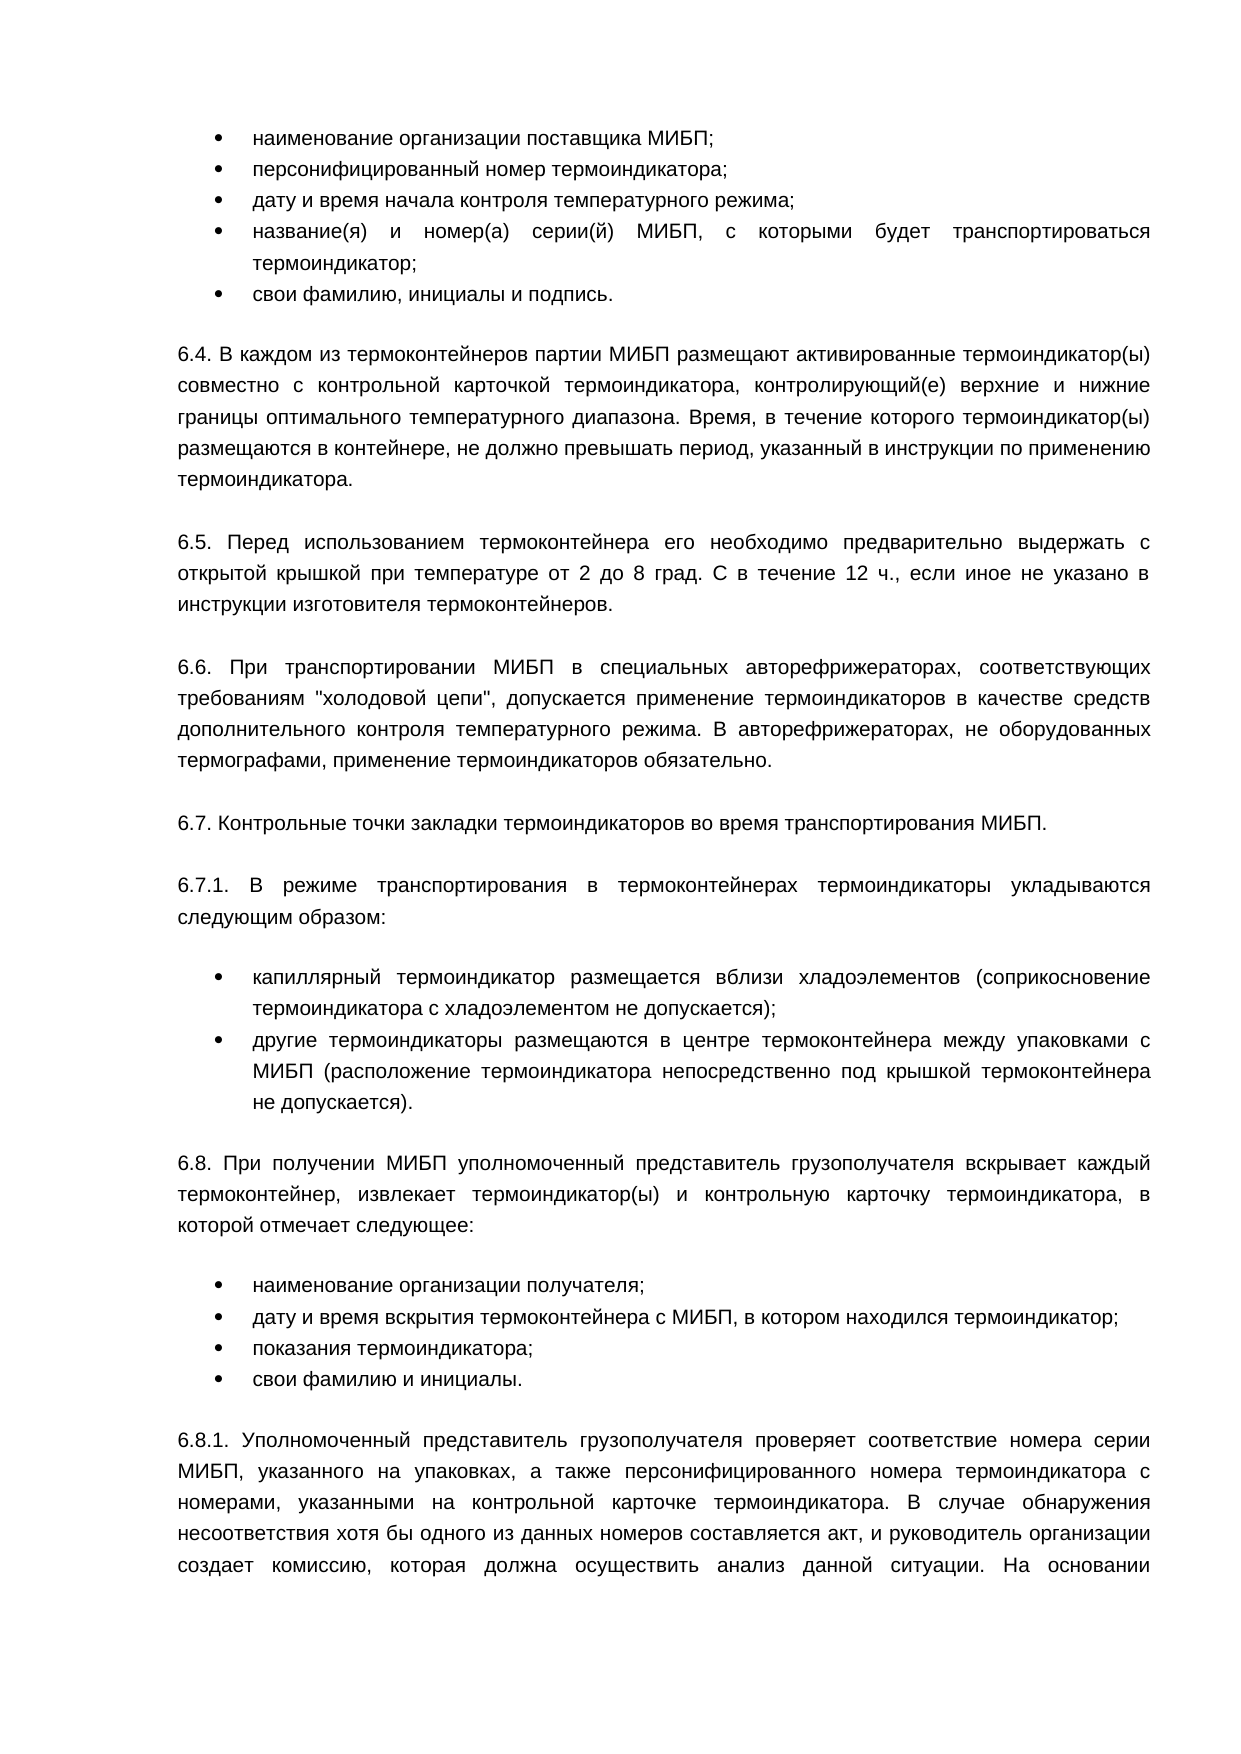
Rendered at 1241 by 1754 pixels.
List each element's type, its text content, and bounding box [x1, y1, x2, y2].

list капиллярный термоиндикатор размещается вблизи хладоэлементов (соприкосновение термоиндикатора с хладоэлементом не допускается); [215, 958, 1152, 1020]
list свои фамилию, инициалы и подпись. [215, 274, 1152, 306]
text 6.5. Перед использованием термоконтейнера его необходимо предварительно выдержать с открытой крышкой при температуре от 2 до 8 град. С в течение 12 ч., если иное не указано в инструкции изготовителя термоконтейнеров. [177, 522, 1152, 616]
list дату и время вскрытия термоконтейнера с МИБП, в котором находился термоиндикатор; [215, 1297, 1152, 1328]
text 6.4. В каждом из термоконтейнеров партии МИБП размещают активированные термоиндикатор(ы) совместно с контрольной карточкой термоиндикатора, контролирующий(е) верхние и нижние границы оптимального температурного диапазона. Время, в течение которого термоиндикатор(ы) размещаются в контейнере, не должно превышать период, указанный в инструкции по применению термоиндикатора. [177, 335, 1152, 491]
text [177, 1420, 1152, 1576]
list показания термоиндикатора; [215, 1328, 1152, 1360]
list свои фамилию и инициалы. [215, 1360, 1152, 1391]
list название(я) и номер(а) серии(й) МИБП, с которыми будет транспортироваться термоиндикатор; [215, 212, 1152, 274]
list другие термоиндикаторы размещаются в центре термоконтейнера между упаковками с МИБП (расположение термоиндикатора непосредственно под крышкой термоконтейнера не допускается). [215, 1020, 1152, 1114]
list наименование организации получателя; [215, 1266, 1152, 1297]
list наименование организации поставщика МИБП; [215, 118, 1152, 149]
text 6.8. При получении МИБП уполномоченный представитель грузополучателя вскрывает каждый термоконтейнер, извлекает термоиндикатор(ы) и контрольную карточку термоиндикатора, в которой отмечает следующее: [177, 1143, 1152, 1237]
text 6.7. Контрольные точки закладки термоиндикаторов во время транспортирования МИБП. [177, 803, 1152, 835]
text 6.6. При транспортировании МИБП в специальных авторефрижераторах, соответствующих требованиям "холодовой цепи", допускается применение термоиндикаторов в качестве средств дополнительного контроля температурного режима. В авторефрижераторах, не оборудованных термографами, применение термоиндикаторов обязательно. [177, 647, 1152, 772]
text 6.7.1. В режиме транспортирования в термоконтейнерах термоиндикаторы укладываются следующим образом: [177, 866, 1152, 928]
list дату и время начала контроля температурного режима; [215, 181, 1152, 212]
list персонифицированный номер термоиндикатора; [215, 149, 1152, 181]
